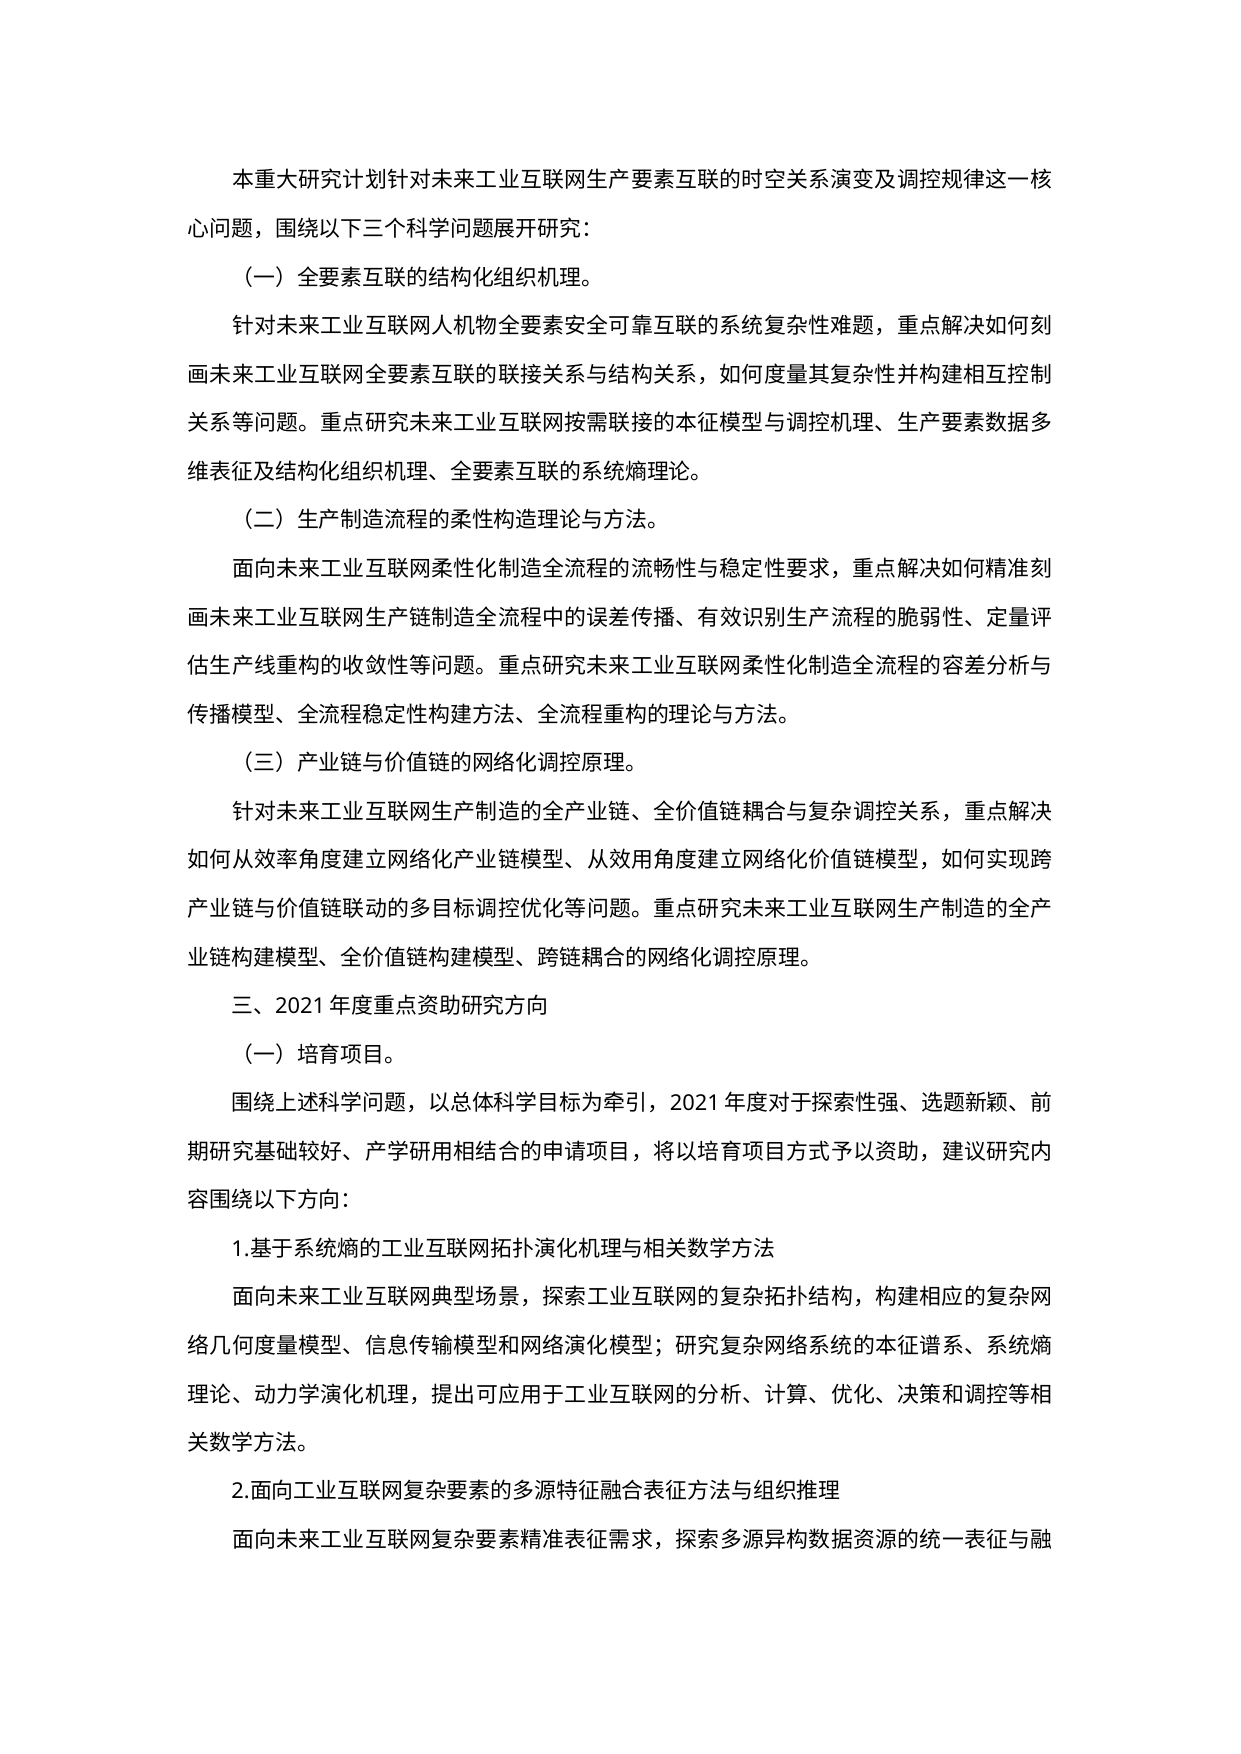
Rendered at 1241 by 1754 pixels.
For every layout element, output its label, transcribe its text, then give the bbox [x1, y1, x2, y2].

text （三）产业链与价值链的网络化调控原理。 [187, 745, 1053, 777]
text （一）培育项目。 [187, 1036, 1053, 1069]
text 三、2021年度重点资助研究方向 [187, 988, 1053, 1020]
text 围绕上述科学问题，以总体科学目标为牵引，2021年度对于探索性强、选题新颖、前期研究基础较好、产学研用相结合的申请项目，将以培育项目方式予以资助，建议研究内容围绕以下方向： [187, 1084, 1053, 1214]
text 针对未来工业互联网生产制造的全产业链、全价值链耦合与复杂调控关系，重点解决如何从效率角度建立网络化产业链模型、从效用角度建立网络化价值链模型，如何实现跨产业链与价值链联动的多目标调控优化等问题。重点研究未来工业互联网生产制造的全产业链构建模型、全价值链构建模型、跨链耦合的网络化调控原理。 [187, 793, 1053, 972]
text 本重大研究计划针对未来工业互联网生产要素互联的时空关系演变及调控规律这一核心问题，围绕以下三个科学问题展开研究： [187, 162, 1053, 243]
text 针对未来工业互联网人机物全要素安全可靠互联的系统复杂性难题，重点解决如何刻画未来工业互联网全要素互联的联接关系与结构关系，如何度量其复杂性并构建相互控制关系等问题。重点研究未来工业互联网按需联接的本征模型与调控机理、生产要素数据多维表征及结构化组织机理、全要素互联的系统熵理论。 [187, 307, 1053, 486]
text 1.基于系统熵的工业互联网拓扑演化机理与相关数学方法 [187, 1230, 1053, 1263]
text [187, 1522, 1053, 1554]
text 2.面向工业互联网复杂要素的多源特征融合表征方法与组织推理 [187, 1473, 1053, 1506]
text （一）全要素互联的结构化组织机理。 [187, 259, 1053, 292]
text （二）生产制造流程的柔性构造理论与方法。 [187, 502, 1053, 534]
text 面向未来工业互联网典型场景，探索工业互联网的复杂拓扑结构，构建相应的复杂网络几何度量模型、信息传输模型和网络演化模型；研究复杂网络系统的本征谱系、系统熵理论、动力学演化机理，提出可应用于工业互联网的分析、计算、优化、决策和调控等相关数学方法。 [187, 1279, 1053, 1457]
text 面向未来工业互联网柔性化制造全流程的流畅性与稳定性要求，重点解决如何精准刻画未来工业互联网生产链制造全流程中的误差传播、有效识别生产流程的脆弱性、定量评估生产线重构的收敛性等问题。重点研究未来工业互联网柔性化制造全流程的容差分析与传播模型、全流程稳定性构建方法、全流程重构的理论与方法。 [187, 550, 1053, 729]
